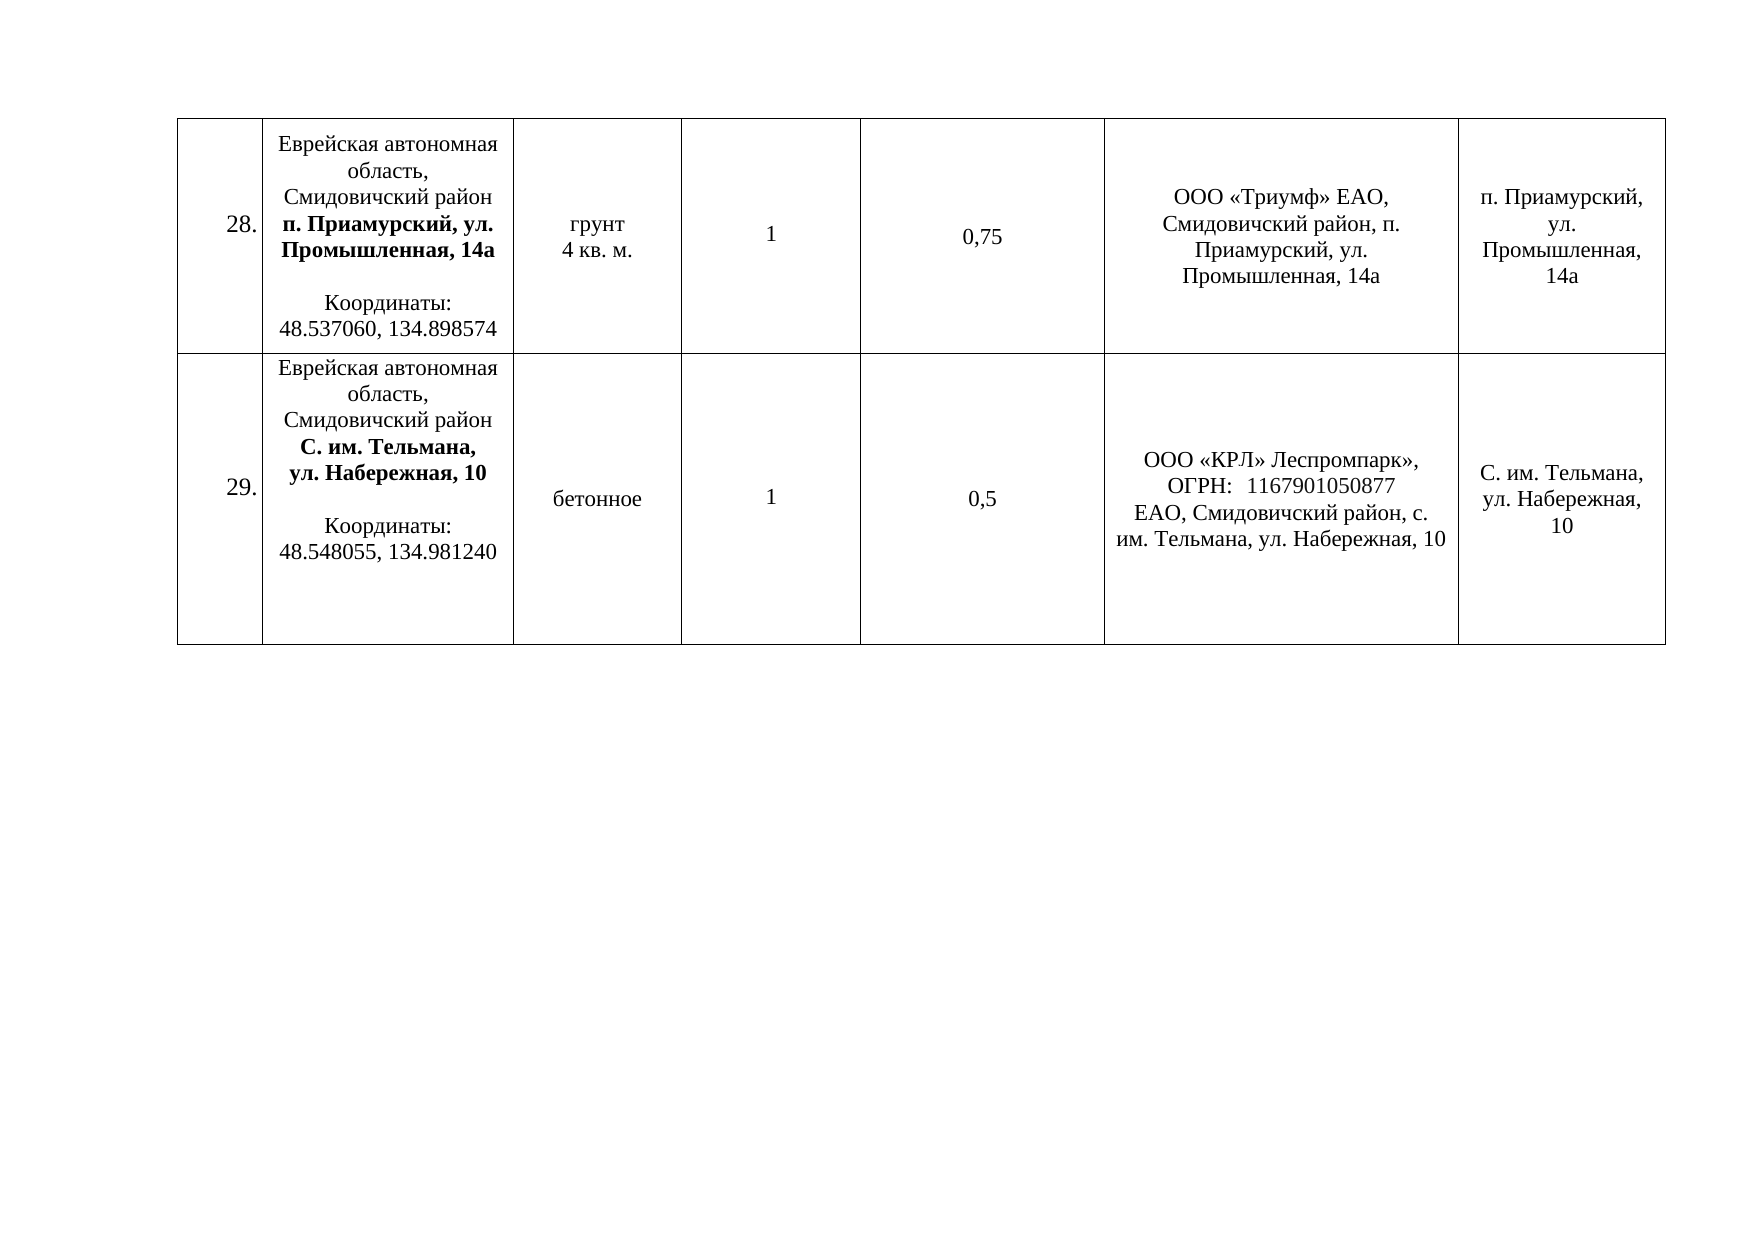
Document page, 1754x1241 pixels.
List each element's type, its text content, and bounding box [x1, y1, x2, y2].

table_cell 1 [682, 119, 860, 353]
table_cell п. Приамурский, ул. Промышленная, 14а [1459, 119, 1665, 353]
table_cell 0,5 [861, 354, 1104, 644]
table_cell [178, 119, 262, 353]
table_cell ООО «Триумф» ЕАО, Смидовичский район, п. Приамурский, ул. Промышленная, 14а [1105, 119, 1458, 353]
table_cell бетонное [514, 354, 681, 644]
table_cell С. им. Тельмана, ул. Набережная, 10 [1459, 354, 1665, 644]
table_cell Еврейская автономная область, Смидовичский район п. Приамурский, ул. Промышленная, 14а Координаты: 48.537060, 134.898574 [263, 119, 513, 353]
table_cell ООО «КРЛ» Леспромпарк», ОГРН: 1167901050877 ЕАО, Смидовичский район, с. им. Тельмана, ул. Набережная, 10 [1105, 354, 1458, 644]
table_cell [178, 354, 262, 644]
table_cell 1 [682, 354, 860, 644]
table_cell грунт 4 кв. м. [514, 119, 681, 353]
table_cell 0,75 [861, 119, 1104, 353]
